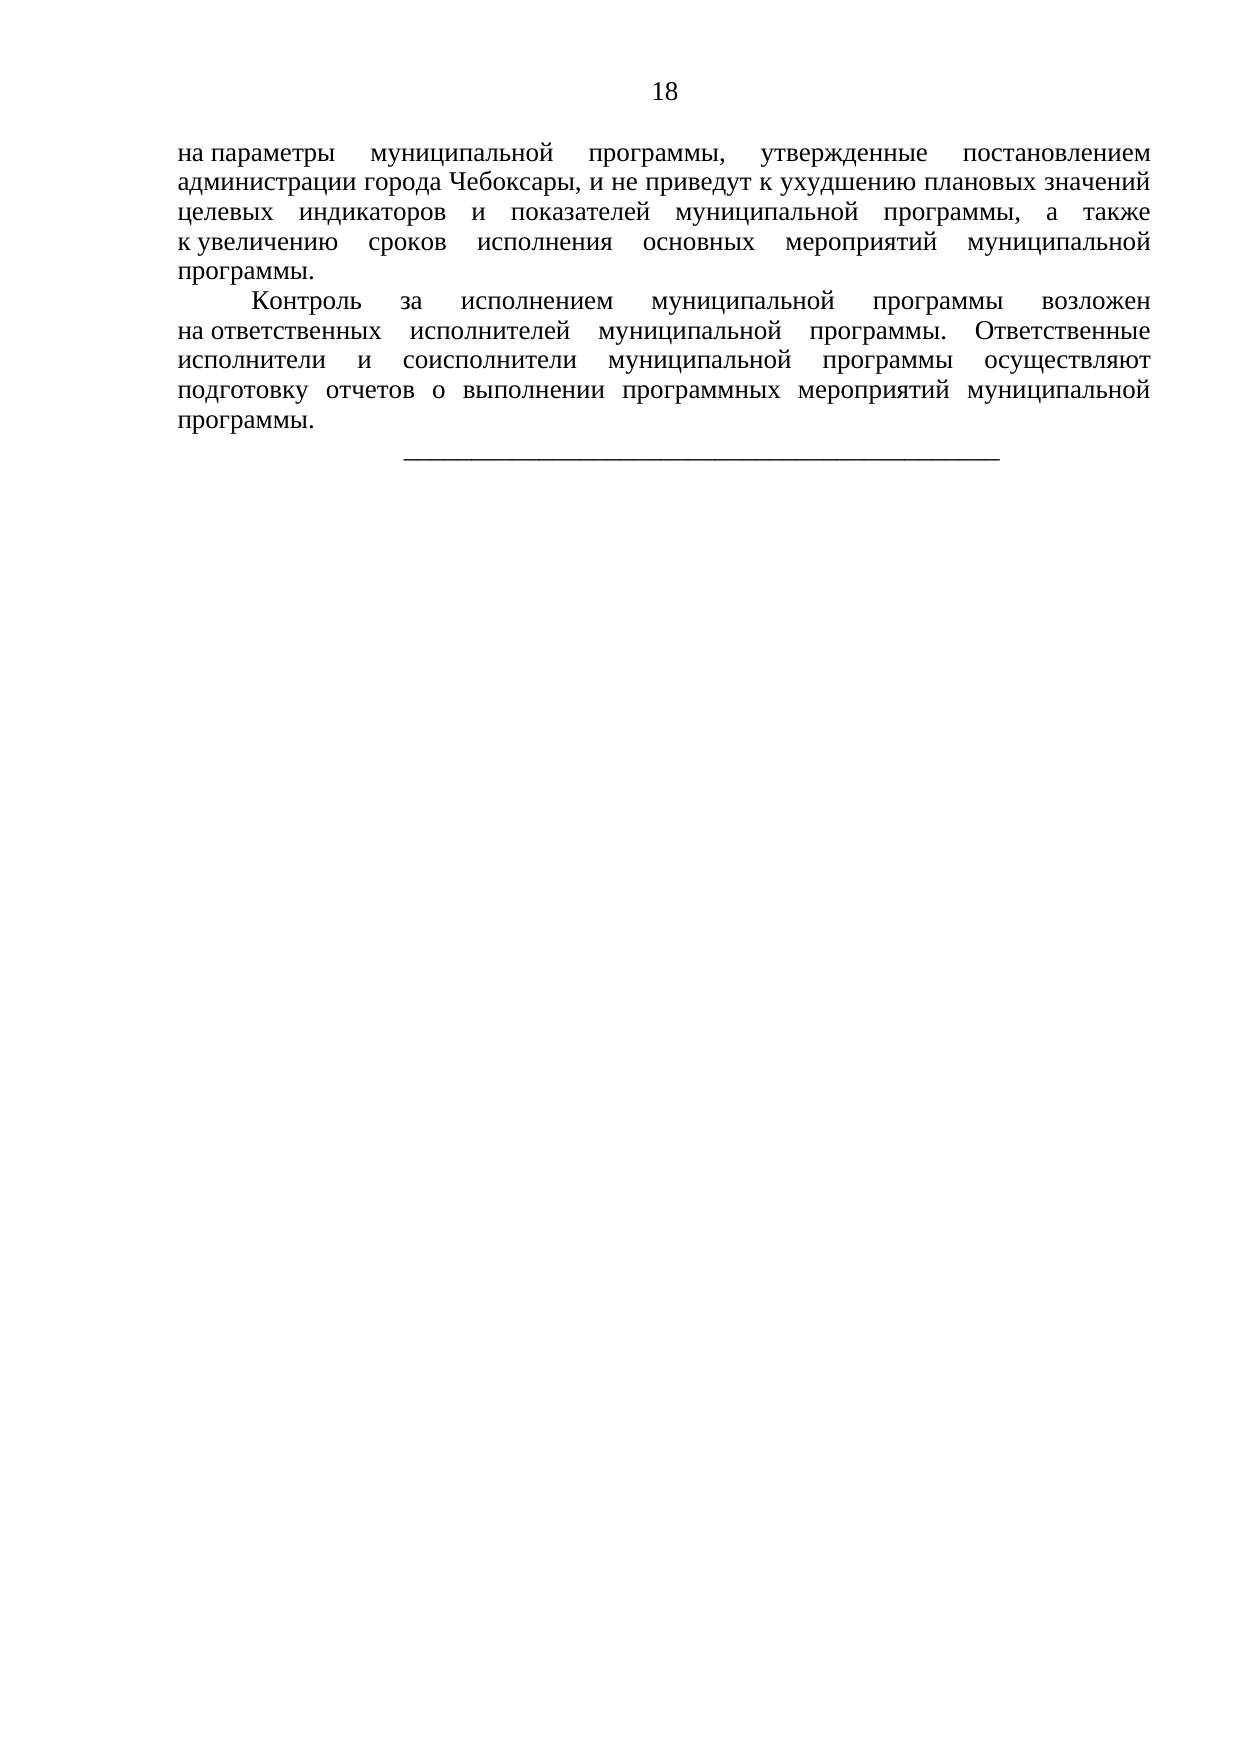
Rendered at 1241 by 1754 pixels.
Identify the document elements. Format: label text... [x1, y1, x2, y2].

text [177, 137, 1152, 286]
text ____________________________________________ [177, 434, 1152, 463]
text Контроль за исполнением муниципальной программы возложен на ответственных исполнителей муниципальной программы. Ответственные исполнители и соисполнители муниципальной программы осуществляют подготовку отчетов о выполнении программных мероприятий муниципальной программы. [177, 286, 1152, 434]
